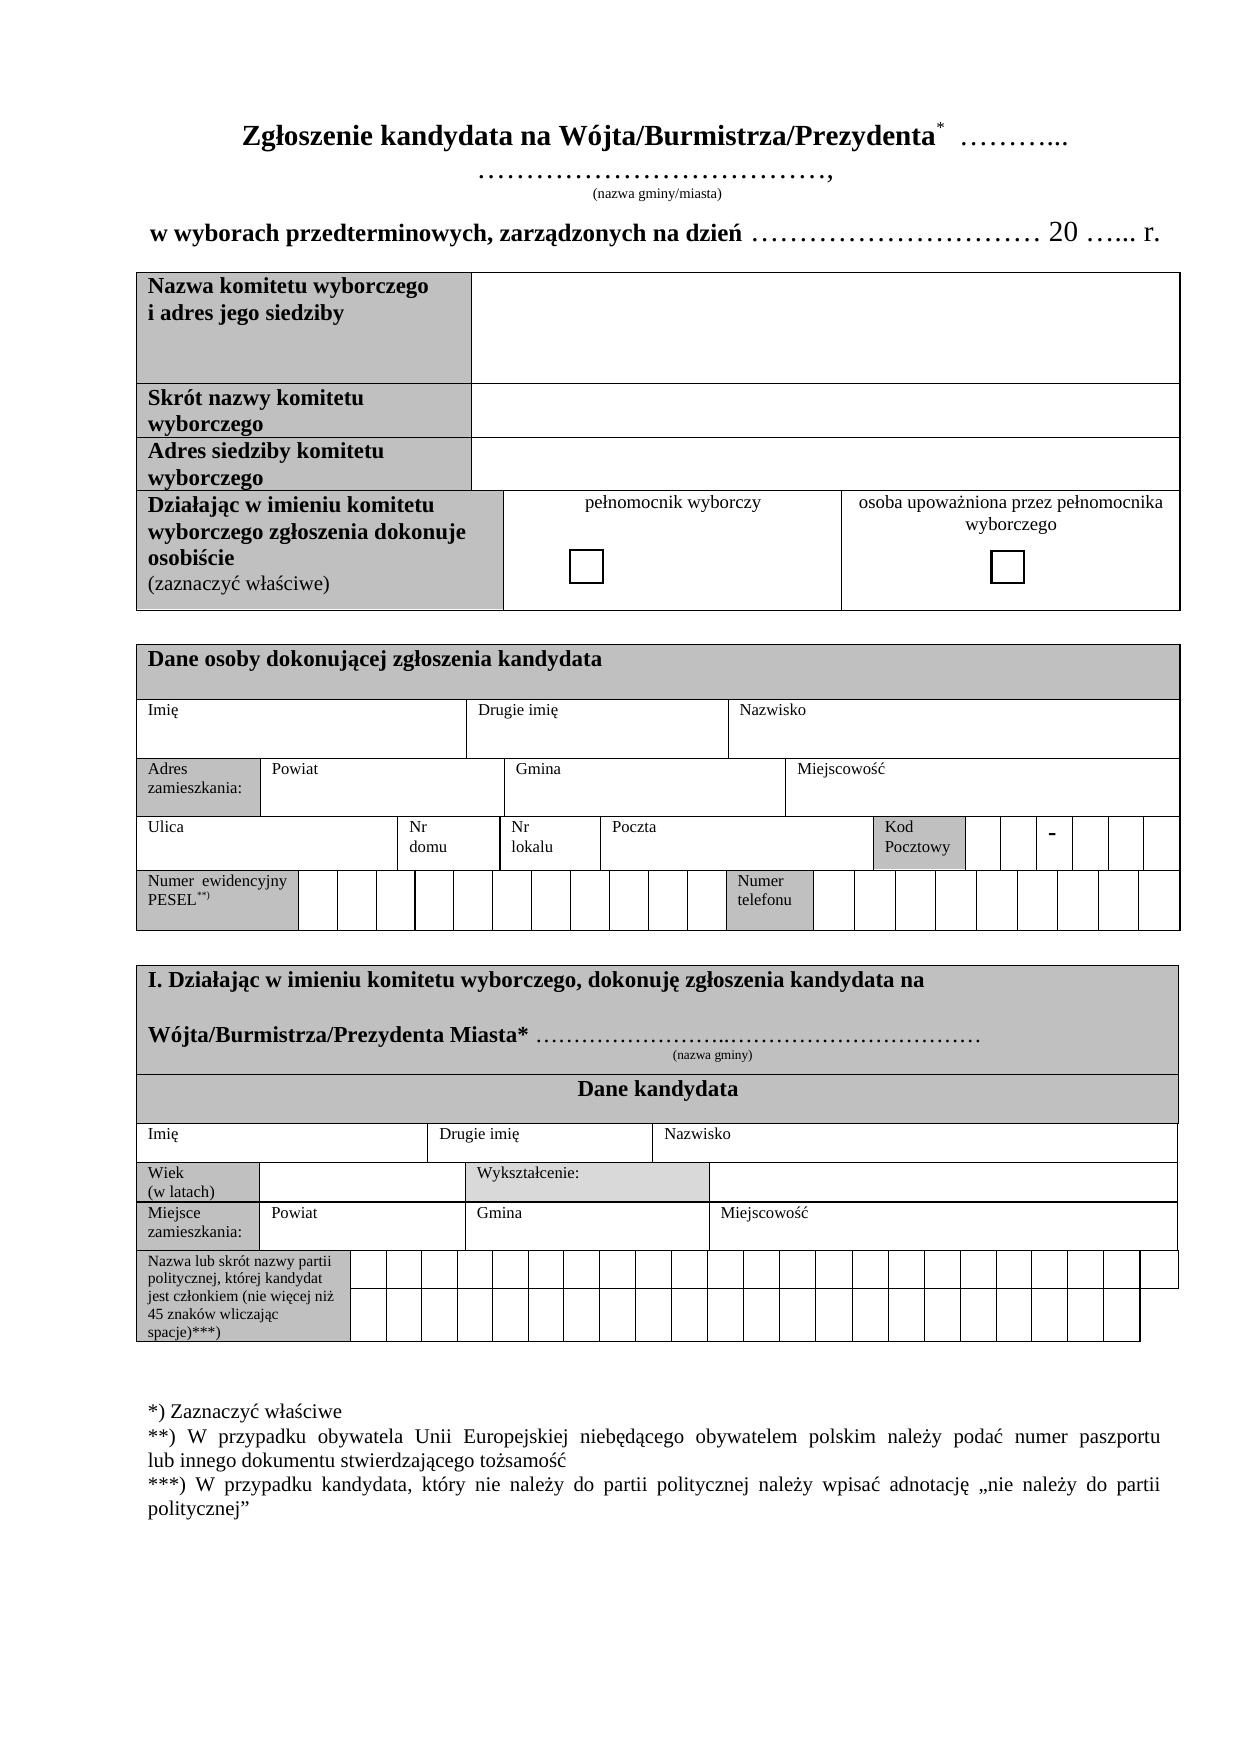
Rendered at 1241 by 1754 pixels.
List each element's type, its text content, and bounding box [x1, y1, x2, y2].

table_cell [458, 1289, 492, 1341]
table_cell [377, 871, 414, 930]
table_cell [610, 871, 648, 930]
table_cell [936, 871, 976, 930]
table_cell [961, 1289, 996, 1341]
text **) W przypadku obywatela Unii Europejskiej niebędącego obywatelem polskim należy podać numer paszportu lub innego dokumentu stwierdzającego tożsamość [148, 1423, 1162, 1472]
table_cell Nazwa lub skrót nazwy partii politycznej, której kandydat jest członkiem (nie więcej niż 45 znaków wliczając spacje)***) [137, 1251, 350, 1341]
table_cell [961, 1251, 996, 1288]
table_cell [1001, 817, 1036, 869]
table_cell [1032, 1289, 1067, 1341]
table_cell [564, 1251, 599, 1288]
table_cell Imię [137, 700, 466, 758]
table_cell [338, 871, 376, 930]
table_cell [1104, 1289, 1139, 1341]
table_cell [600, 1289, 635, 1341]
table_cell Poczta [601, 817, 873, 869]
table_cell [672, 1251, 707, 1288]
table_cell [422, 1251, 457, 1288]
table_cell [351, 1289, 386, 1341]
table_cell Imię [137, 1124, 427, 1162]
table_cell [493, 1289, 528, 1341]
table_cell [532, 871, 570, 930]
text *) Zaznaczyć właściwe [148, 1399, 1162, 1423]
table_cell [672, 1289, 707, 1341]
table_cell osoba upoważniona przez pełnomocnika wyborczego [842, 491, 1179, 609]
table_cell [708, 1289, 743, 1341]
text Zgłoszenie kandydata na Wójta/Burmistrza/Prezydenta* ………...………………………………, [148, 118, 1162, 185]
table_cell Miejsce zamieszkania: [137, 1203, 259, 1250]
table_cell [925, 1289, 960, 1341]
table_cell [636, 1251, 671, 1288]
table_cell [600, 1251, 635, 1288]
table_cell Gmina [505, 759, 785, 816]
table_cell Miejscowość [786, 759, 1179, 816]
table_cell [814, 871, 854, 930]
table_cell Miejscowość [710, 1203, 1177, 1250]
table_cell [1018, 871, 1057, 930]
table_cell Numer telefonu [727, 871, 813, 930]
table_cell Kod Pocztowy [874, 817, 965, 869]
table_cell [925, 1251, 960, 1288]
table_cell Nr domu [398, 817, 499, 869]
table_cell [1068, 1289, 1103, 1341]
table_cell Gmina [466, 1203, 709, 1250]
text (nazwa gminy/miasta) [148, 185, 1167, 214]
table_cell [493, 1251, 528, 1288]
table_header Nazwa komitetu wyborczego i adres jego siedziby [137, 273, 471, 383]
table_cell Adres siedziby komitetu wyborczego [137, 438, 471, 490]
table_cell [744, 1289, 779, 1341]
table_cell Nazwisko [653, 1124, 1177, 1162]
table_cell [966, 817, 1000, 869]
table_cell Numer ewidencyjny PESEL**) [137, 871, 298, 930]
table_cell [1144, 817, 1179, 869]
table_cell [422, 1289, 457, 1341]
text w wyborach przedterminowych, zarządzonych na dzień ………………………… 20 …... r. [148, 214, 1162, 247]
table_cell - [1037, 817, 1072, 869]
table_cell [529, 1251, 563, 1288]
text ***) W przypadku kandydata, który nie należy do partii politycznej należy wpisać adnotację „nie należy do partii politycznej” [148, 1472, 1162, 1520]
table_cell [454, 871, 492, 930]
table_cell [977, 871, 1017, 930]
table_cell [780, 1251, 815, 1288]
table_header [472, 273, 1179, 383]
table_cell [889, 1251, 924, 1288]
table_cell Drugie imię [428, 1124, 652, 1162]
table_cell [529, 1289, 563, 1341]
table_cell [780, 1289, 815, 1341]
table_cell [649, 871, 687, 930]
table_cell [1139, 871, 1179, 930]
table_cell [997, 1251, 1031, 1288]
table_cell [855, 871, 895, 930]
table_cell Ulica [137, 817, 397, 869]
table_header Dane osoby dokonującej zgłoszenia kandydata [137, 645, 1179, 699]
table_cell Nazwisko [729, 700, 1179, 758]
table_cell Powiat [261, 759, 504, 816]
table_cell [710, 1163, 1177, 1201]
table_cell [889, 1289, 924, 1341]
table_cell [1032, 1251, 1067, 1288]
table_cell [853, 1289, 888, 1341]
table_cell [387, 1289, 421, 1341]
table_cell [1068, 1251, 1103, 1288]
table_cell [1104, 1251, 1139, 1288]
table_cell Działając w imieniu komitetu wyborczego zgłoszenia dokonuje osobiście (zaznaczyć właściwe) [137, 491, 503, 609]
table_cell [351, 1251, 386, 1288]
table_cell [564, 1289, 599, 1341]
table_cell Wiek (w latach) [137, 1163, 259, 1201]
table_cell [816, 1289, 852, 1341]
table_cell [1109, 817, 1143, 869]
table_header I. Działając w imieniu komitetu wyborczego, dokonuję zgłoszenia kandydata na Wójta/Burmistrza/Prezydenta Miasta* ……………………..…………………………… (nazwa gminy) [137, 966, 1178, 1074]
table_cell Nr lokalu [501, 817, 600, 869]
table_cell [472, 438, 1179, 490]
table_cell Drugie imię [467, 700, 728, 758]
table_cell [744, 1251, 779, 1288]
table_cell [636, 1289, 671, 1341]
table_cell [688, 871, 726, 930]
table_cell Powiat [260, 1203, 465, 1250]
table_cell [387, 1251, 421, 1288]
table_cell [299, 871, 337, 930]
table_cell [472, 384, 1179, 437]
table_cell [1141, 1251, 1178, 1288]
table_cell [1073, 817, 1108, 869]
table_cell [571, 871, 609, 930]
table_cell [1058, 871, 1098, 930]
table_cell pełnomocnik wyborczy [504, 491, 841, 609]
table_cell [896, 871, 935, 930]
table_cell [997, 1289, 1031, 1341]
table_cell Dane kandydata [137, 1075, 1178, 1123]
table_cell Adres zamieszkania: [137, 759, 260, 816]
table_cell [416, 871, 453, 930]
table_cell [1099, 871, 1138, 930]
table_cell [493, 871, 531, 930]
table_cell [260, 1163, 465, 1201]
table_cell [708, 1251, 743, 1288]
table_cell [853, 1251, 888, 1288]
table_cell [816, 1251, 852, 1288]
table_cell [458, 1251, 492, 1288]
table_cell Wykształcenie: [466, 1163, 709, 1201]
table_cell Skrót nazwy komitetu wyborczego [137, 384, 471, 437]
